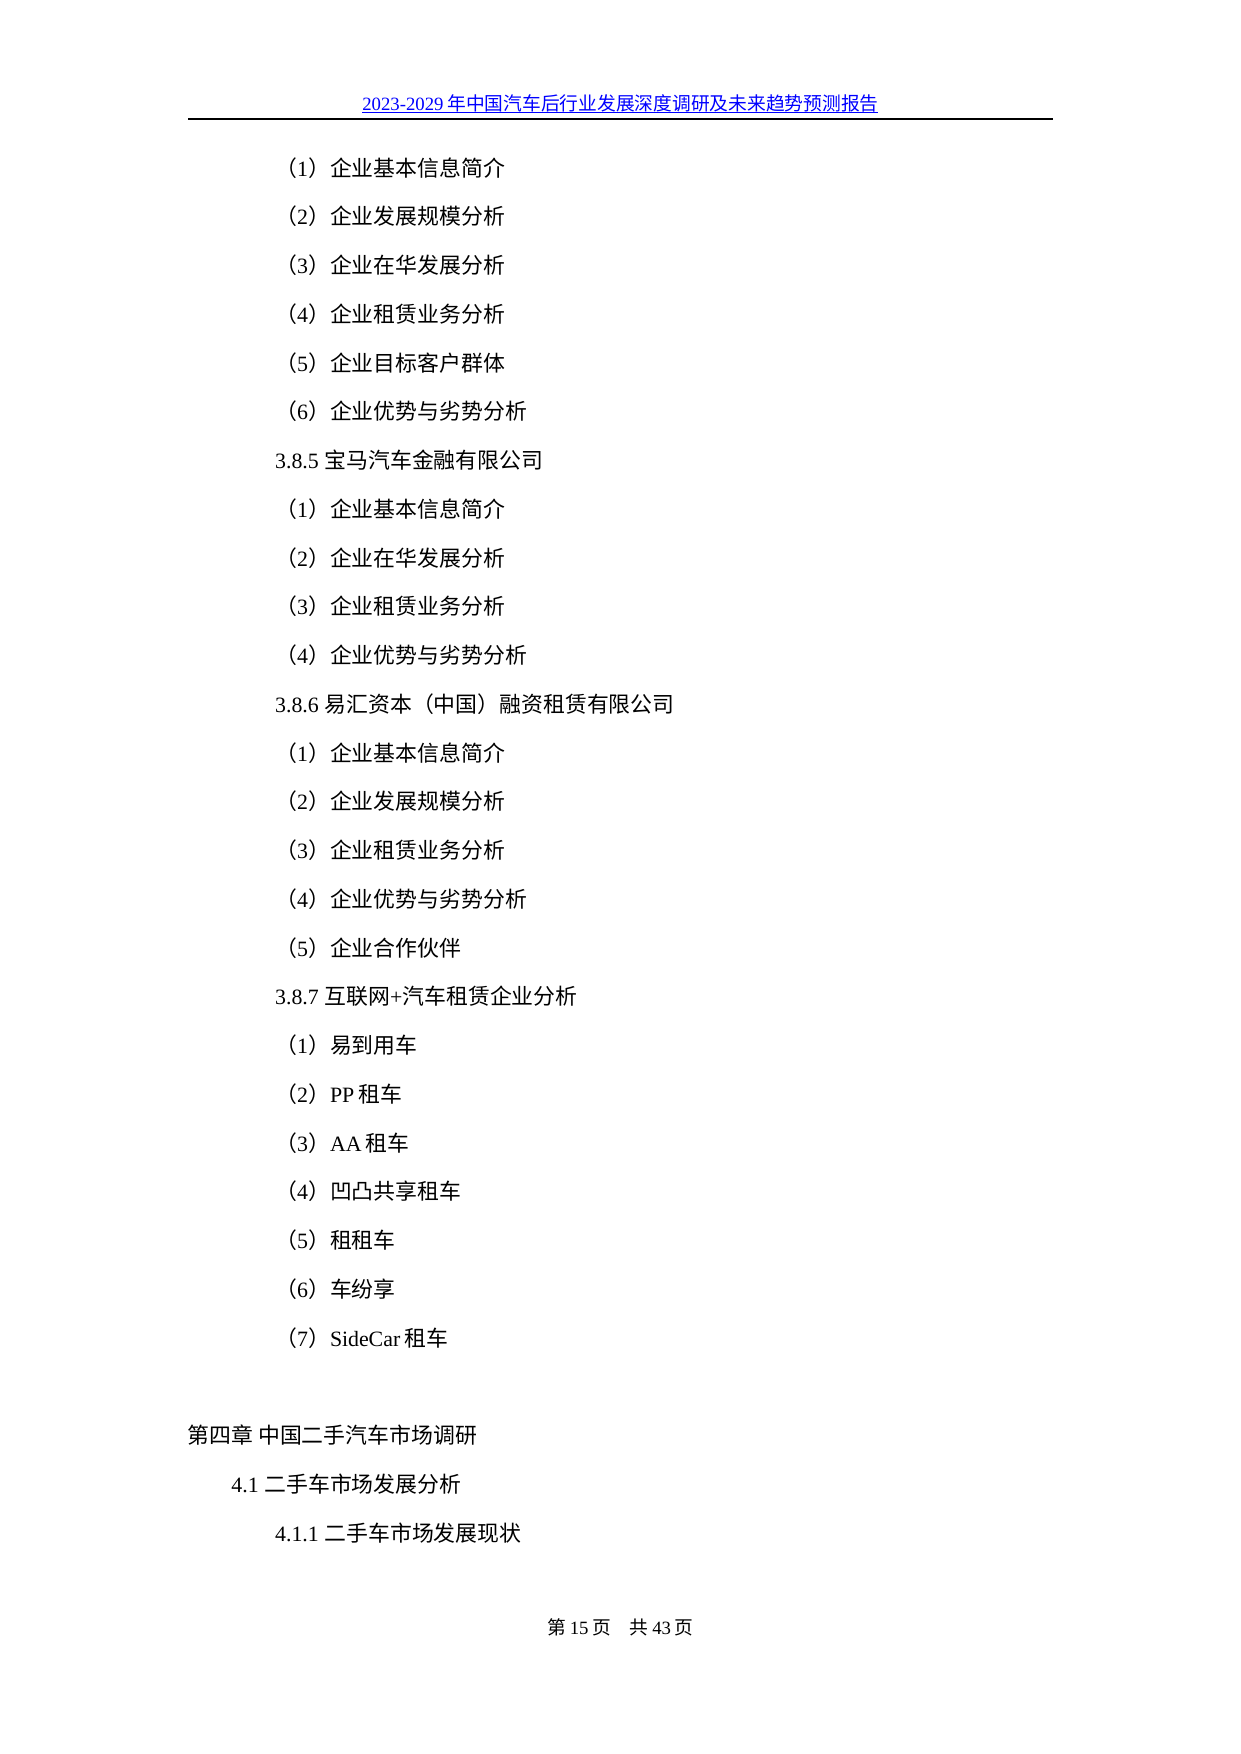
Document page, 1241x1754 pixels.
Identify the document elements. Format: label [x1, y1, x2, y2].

text [187, 150, 1053, 1548]
